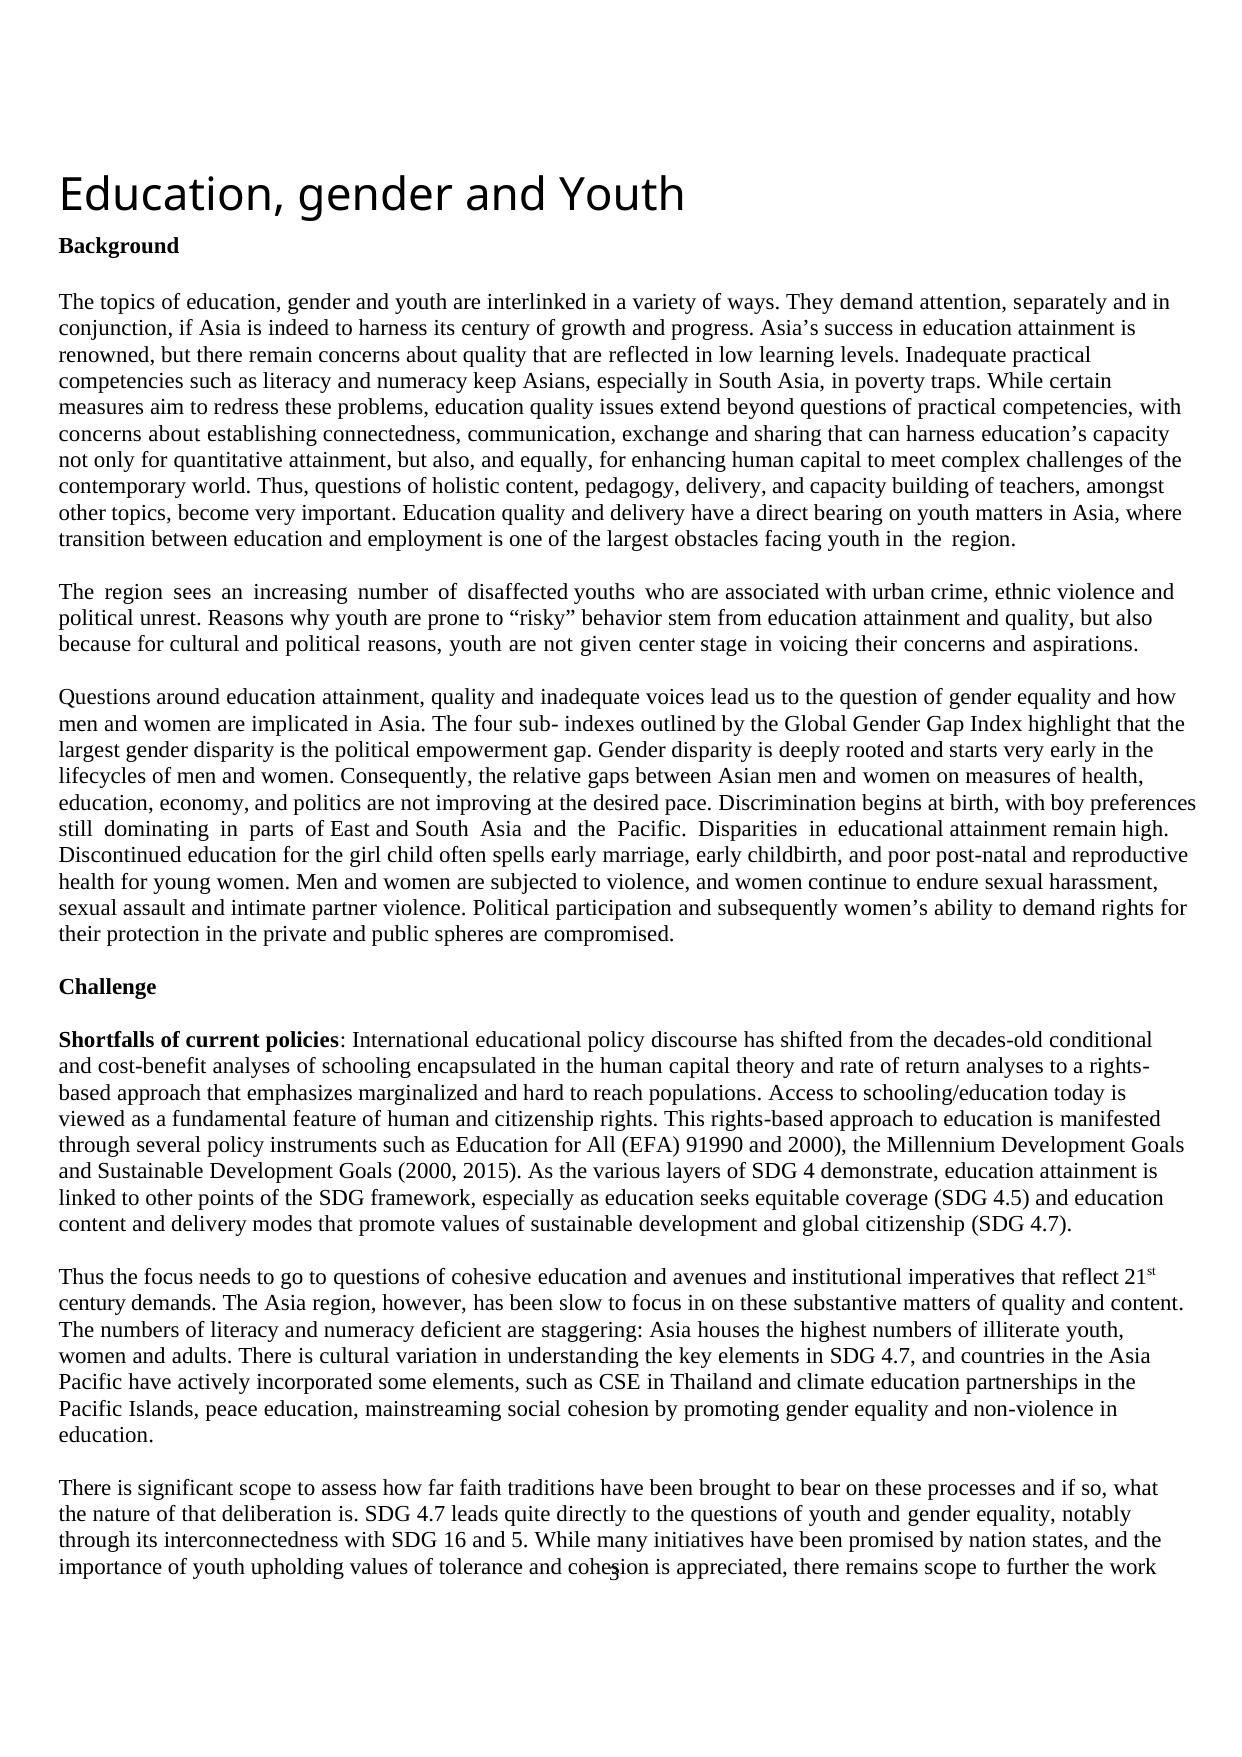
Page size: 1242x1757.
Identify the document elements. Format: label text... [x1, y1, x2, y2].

text Challenge [58, 973, 1202, 999]
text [58, 1474, 1187, 1579]
text The region sees an increasing number of disaffected youths who are associated with urban crime, ethnic violence and political unrest. Reasons why youth are prone to “risky” behavior stem from education attainment and quality, but also because for cultural and political reasons, youth are not given center stage in voicing their concerns and aspirations. [58, 578, 1202, 657]
text Questions around education attainment, quality and inadequate voices lead us to the question of gender equality and how men and women are implicated in Asia. The four sub- indexes outlined by the Global Gender Gap Index highlight that the largest gender disparity is the political empowerment gap. Gender disparity is deeply rooted and starts very early in the lifecycles of men and women. Consequently, the relative gaps between Asian men and women on measures of health, education, economy, and politics are not improving at the desired pace. Discrimination begins at birth, with boy preferences still dominating in parts of East and South Asia and the Pacific. Disparities in educational attainment remain high. Discontinued education for the girl child often spells early marriage, early childbirth, and poor post-natal and reproductive health for young women. Men and women are subjected to violence, and women continue to endure sexual harassment, sexual assault and intimate partner violence. Political participation and subsequently women’s ability to demand rights for their protection in the private and public spheres are compromised. [58, 683, 1202, 947]
text Thus the focus needs to go to questions of cohesive education and avenues and institutional imperatives that reflect 21st century demands. The Asia region, however, has been slow to focus in on these substantive matters of quality and content. The numbers of literacy and numeracy deficient are staggering: Asia houses the highest numbers of illiterate youth, women and adults. There is cultural variation in understanding the key elements in SDG 4.7, and countries in the Asia Pacific have actively incorporated some elements, such as CSE in Thailand and climate education partnerships in the Pacific Islands, peace education, mainstreaming social cohesion by promoting gender equality and non-violence in education. [58, 1263, 1187, 1447]
text Education, gender and Youth youth [58, 171, 1187, 221]
text Shortfalls of current policies: International educational policy discourse has shifted from the decades-old conditional and cost-benefit analyses of schooling encapsulated in the human capital theory and rate of return analyses to a rights-based approach that emphasizes marginalized and hard to reach populations. Access to schooling/education today is viewed as a fundamental feature of human and citizenship rights. This rights-based approach to education is manifested through several policy instruments such as Education for All (EFA) 91990 and 2000), the Millennium Development Goals and Sustainable Development Goals (2000, 2015). As the various layers of SDG 4 demonstrate, education attainment is linked to other points of the SDG framework, especially as education seeks equitable coverage (SDG 4.5) and education content and delivery modes that promote values of sustainable development and global citizenship (SDG 4.7). [58, 1026, 1187, 1237]
text Background [58, 236, 1187, 257]
text The topics of education, gender and youth are interlinked in a variety of ways. They demand attention, separately and in conjunction, if Asia is indeed to harness its century of growth and progress. Asia’s success in education attainment is renowned, but there remain concerns about quality that are reflected in low learning levels. Inadequate practical competencies such as literacy and numeracy keep Asians, especially in South Asia, in poverty traps. While certain measures aim to redress these problems, education quality issues extend beyond questions of practical competencies, with concerns about establishing connectedness, communication, exchange and sharing that can harness education’s capacity not only for quantitative attainment, but also, and equally, for enhancing human capital to meet complex challenges of the contemporary world. Thus, questions of holistic content, pedagogy, delivery, and capacity building of teachers, amongst other topics, become very important. Education quality and delivery have a direct bearing on youth matters in Asia, where transition between education and employment is one of the largest obstacles facing youth in the region. [58, 288, 1202, 551]
